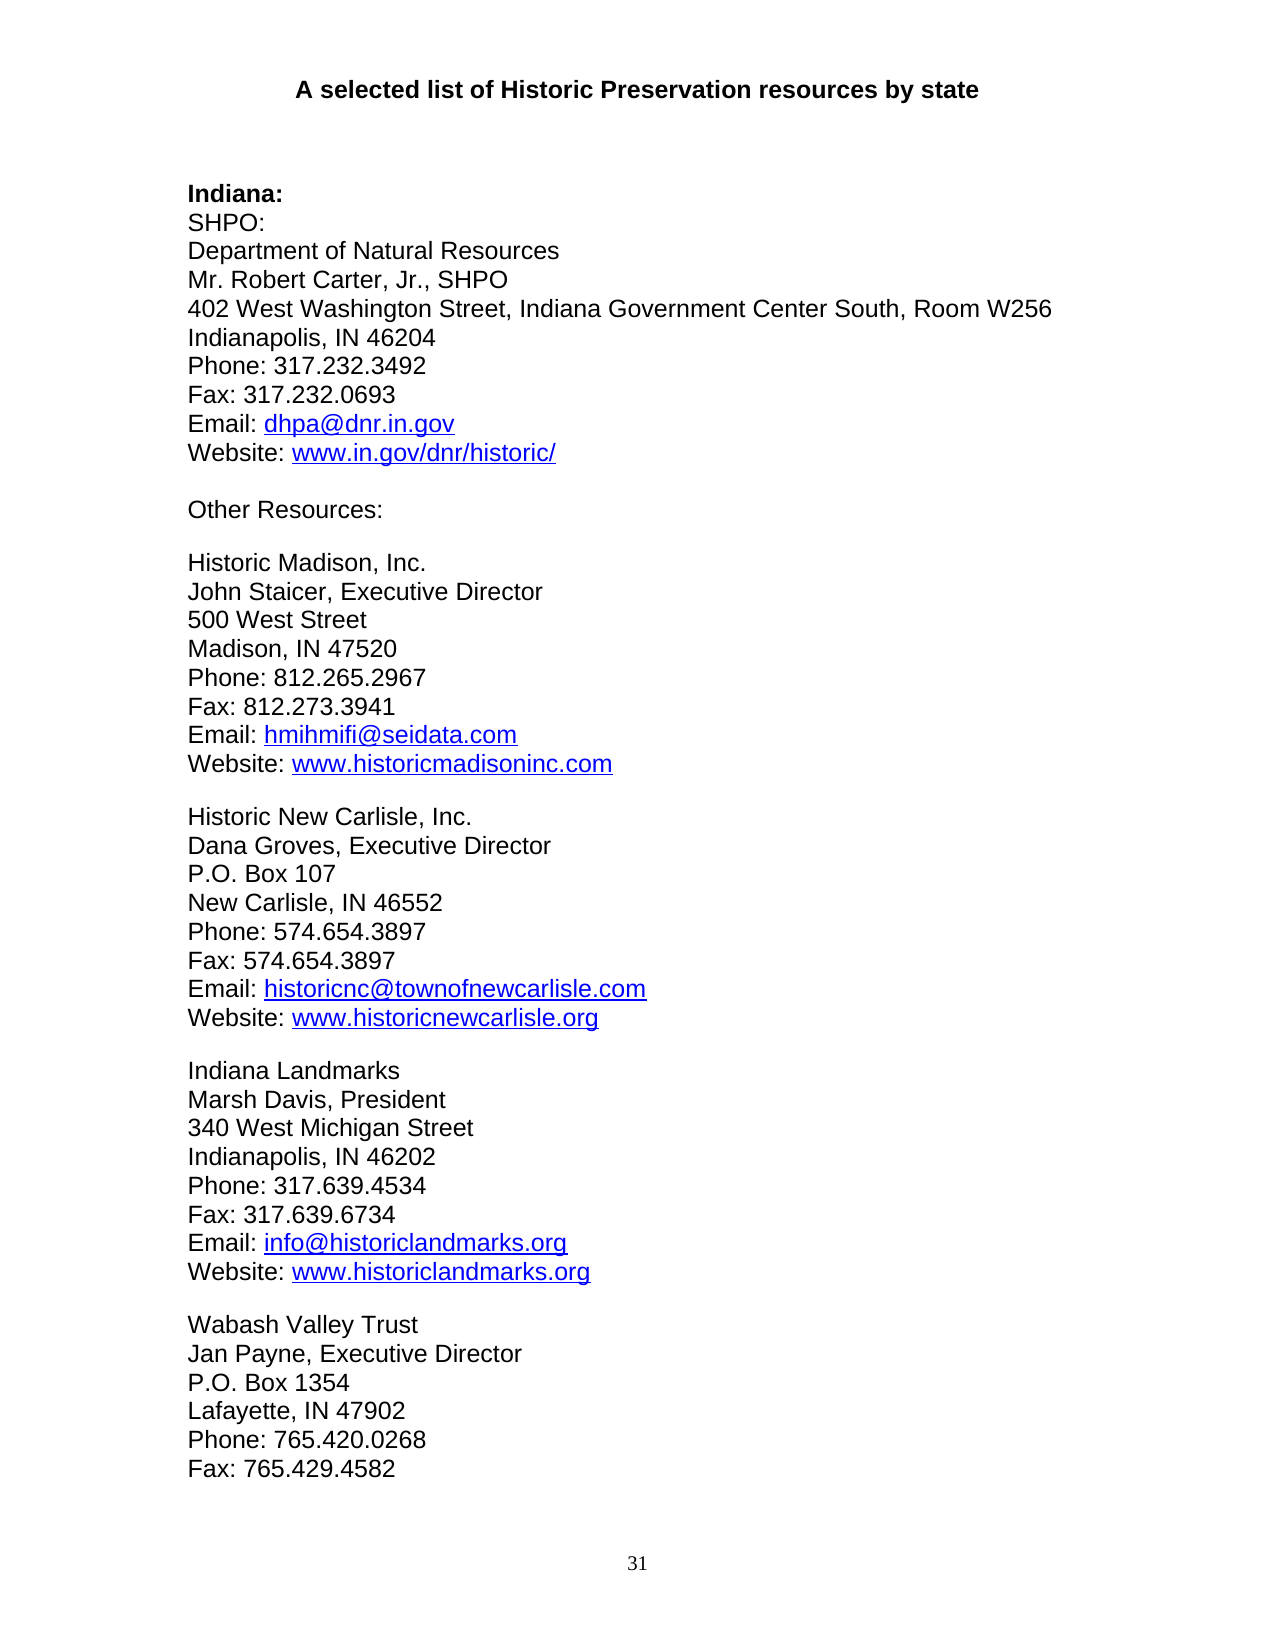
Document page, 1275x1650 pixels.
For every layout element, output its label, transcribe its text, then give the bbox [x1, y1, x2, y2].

text Indiana Landmarks Marsh Davis, President 340 West Michigan Street Indianapolis, IN 46202 Phone: 317.639.4534 Fax: 317.639.6734 Email: info@historiclandmarks.org Website: www.historiclandmarks.org [187, 1056, 1087, 1310]
text Historic New Carlisle, Inc. Dana Groves, Executive Director P.O. Box 107 New Carlisle, IN 46552 Phone: 574.654.3897 Fax: 574.654.3897 Email: historicnc@townofnewcarlisle.com Website: www.historicnewcarlisle.org [187, 802, 1087, 1056]
text SHPO: [187, 207, 1087, 236]
text Indiana: [187, 179, 1087, 207]
text Historic Madison, Inc. John Staicer, Executive Director 500 West Street Madison, IN 47520 Phone: 812.265.2967 Fax: 812.273.3941 Email: hmihmifi@seidata.com Website: www.historicmadisoninc.com [187, 548, 1087, 802]
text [187, 1310, 1087, 1482]
text Other Resources: [187, 495, 1087, 548]
text Department of Natural Resources Mr. Robert Carter, Jr., SHPO 402 West Washington Street, Indiana Government Center South, Room W256 Indianapolis, IN 46204 Phone: 317.232.3492 Fax: 317.232.0693 Email: dhpa@dnr.in.gov Website: www.in.gov/dnr/historic/ [187, 236, 1087, 466]
